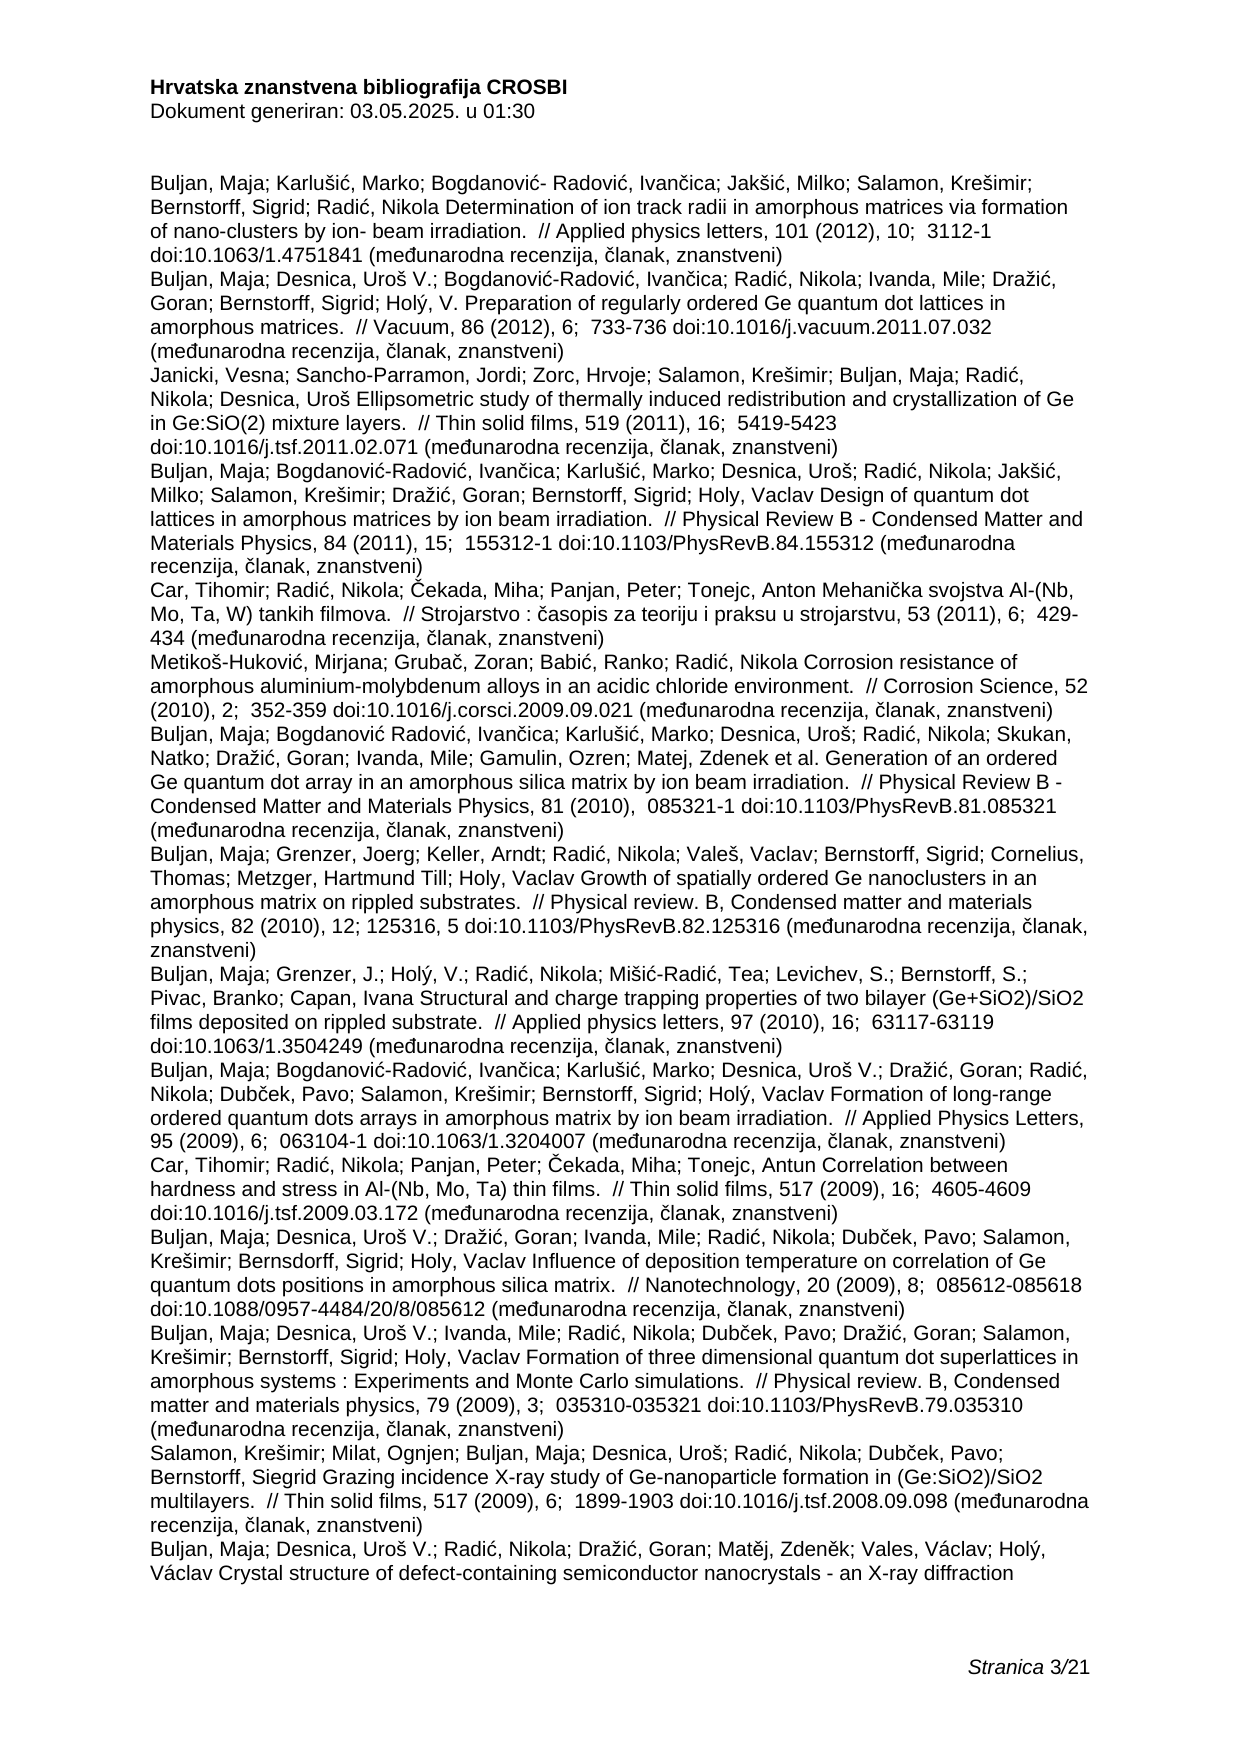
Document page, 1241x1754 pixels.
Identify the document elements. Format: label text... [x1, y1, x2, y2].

text Buljan, Maja; Karlušić, Marko; Bogdanović- Radović, Ivančica; Jakšić, Milko; Salamon, Krešimir; Bernstorff, Sigrid; Radić, Nikola [150, 171, 1090, 267]
text Buljan, Maja; Bogdanović-Radović, Ivančica; Karlušić, Marko; Desnica, Uroš V.; Dražić, Goran; Radić, Nikola; Dubček, Pavo; Salamon, Krešimir; Bernstorff, Sigrid; Holý, Vaclav [150, 1057, 1090, 1153]
text Janicki, Vesna; Sancho-Parramon, Jordi; Zorc, Hrvoje; Salamon, Krešimir; Buljan, Maja; Radić, Nikola; Desnica, Uroš [150, 363, 1090, 458]
text Metikoš-Huković, Mirjana; Grubač, Zoran; Babić, Ranko; Radić, Nikola [150, 650, 1090, 722]
text Car, Tihomir; Radić, Nikola; Panjan, Peter; Čekada, Miha; Tonejc, Antun [150, 1153, 1090, 1225]
text Buljan, Maja; Desnica, Uroš V.; Dražić, Goran; Ivanda, Mile; Radić, Nikola; Dubček, Pavo; Salamon, Krešimir; Bernsdorff, Sigrid; Holy, Vaclav [150, 1225, 1090, 1321]
text Salamon, Krešimir; Milat, Ognjen; Buljan, Maja; Desnica, Uroš; Radić, Nikola; Dubček, Pavo; Bernstorff, Siegrid [150, 1441, 1090, 1537]
text Buljan, Maja; Bogdanović-Radović, Ivančica; Karlušić, Marko; Desnica, Uroš; Radić, Nikola; Jakšić, Milko; Salamon, Krešimir; Dražić, Goran; Bernstorff, Sigrid; Holy, Vaclav [150, 458, 1090, 578]
text Buljan, Maja; Desnica, Uroš V.; Bogdanović-Radović, Ivančica; Radić, Nikola; Ivanda, Mile; Dražić, Goran; Bernstorff, Sigrid; Holý, V. [150, 267, 1090, 363]
text Buljan, Maja; Grenzer, Joerg; Keller, Arndt; Radić, Nikola; Valeš, Vaclav; Bernstorff, Sigrid; Cornelius, Thomas; Metzger, Hartmund Till; Holy, Vaclav [150, 842, 1090, 962]
text Buljan, Maja; Desnica, Uroš V.; Ivanda, Mile; Radić, Nikola; Dubček, Pavo; Dražić, Goran; Salamon, Krešimir; Bernstorff, Sigrid; Holy, Vaclav [150, 1321, 1090, 1441]
text Car, Tihomir; Radić, Nikola; Čekada, Miha; Panjan, Peter; Tonejc, Anton [150, 578, 1090, 650]
text Buljan, Maja; Bogdanović Radović, Ivančica; Karlušić, Marko; Desnica, Uroš; Radić, Nikola; Skukan, Natko; Dražić, Goran; Ivanda, Mile; Gamulin, Ozren; Matej, Zdenek et al. [150, 722, 1090, 842]
text Buljan, Maja; Grenzer, J.; Holý, V.; Radić, Nikola; Mišić-Radić, Tea; Levichev, S.; Bernstorff, S.; Pivac, Branko; Capan, Ivana [150, 962, 1090, 1057]
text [150, 1537, 1090, 1584]
